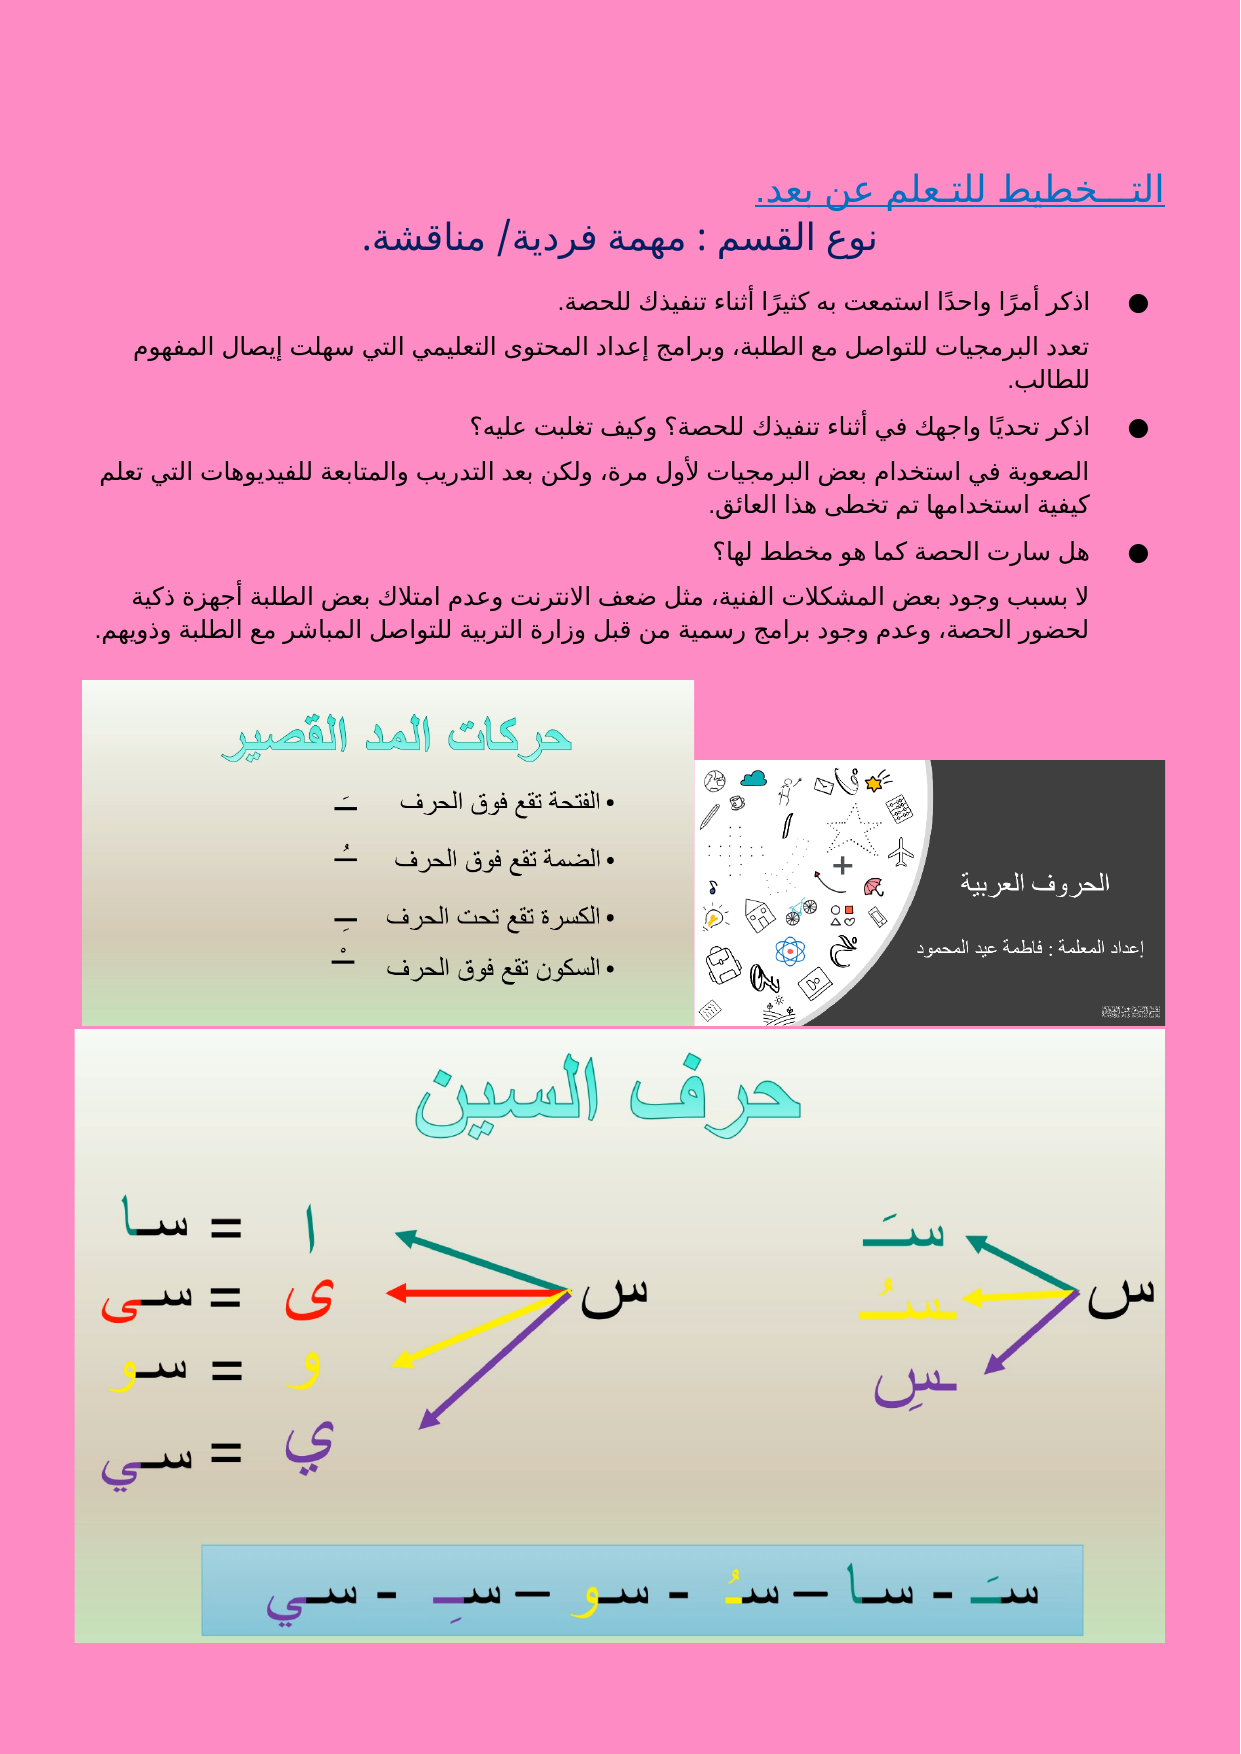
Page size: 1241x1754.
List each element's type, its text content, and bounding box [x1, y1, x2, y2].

list هل سارت الحصة كما هو مخطط لها؟ [75, 523, 1128, 574]
list اذكر تحديًا واجهك في أثناء تنفيذك للحصة؟ وكيف تغلبت عليه؟ [75, 398, 1128, 449]
picture [74, 1029, 1165, 1643]
text نوع القسم : مهمة فردية/ مناقشة. [75, 217, 1165, 266]
picture [82, 680, 1166, 1026]
text التـــخطيط للتـعلم عن بعد. [75, 167, 1165, 211]
text الصعوبة في استخدام بعض البرمجيات لأول مرة، ولكن بعد التدريب والمتابعة للفيديوهات التي تعلم كيفية استخدامها تم تخطى هذا العائق. [75, 457, 1090, 519]
list اذكر أمرًا واحدًا استمعت به كثيرًا أثناء تنفيذك للحصة. [75, 273, 1128, 324]
text تعدد البرمجيات للتواصل مع الطلبة، وبرامج إعداد المحتوى التعليمي التي سهلت إيصال المفهوم للطالب. [75, 332, 1090, 394]
text لا بسبب وجود بعض المشكلات الفنية، مثل ضعف الانترنت وعدم امتلاك بعض الطلبة أجهزة ذكية لحضور الحصة، وعدم وجود برامج رسمية من قبل وزارة التربية للتواصل المباشر مع الطلبة وذويهم. [75, 582, 1090, 643]
